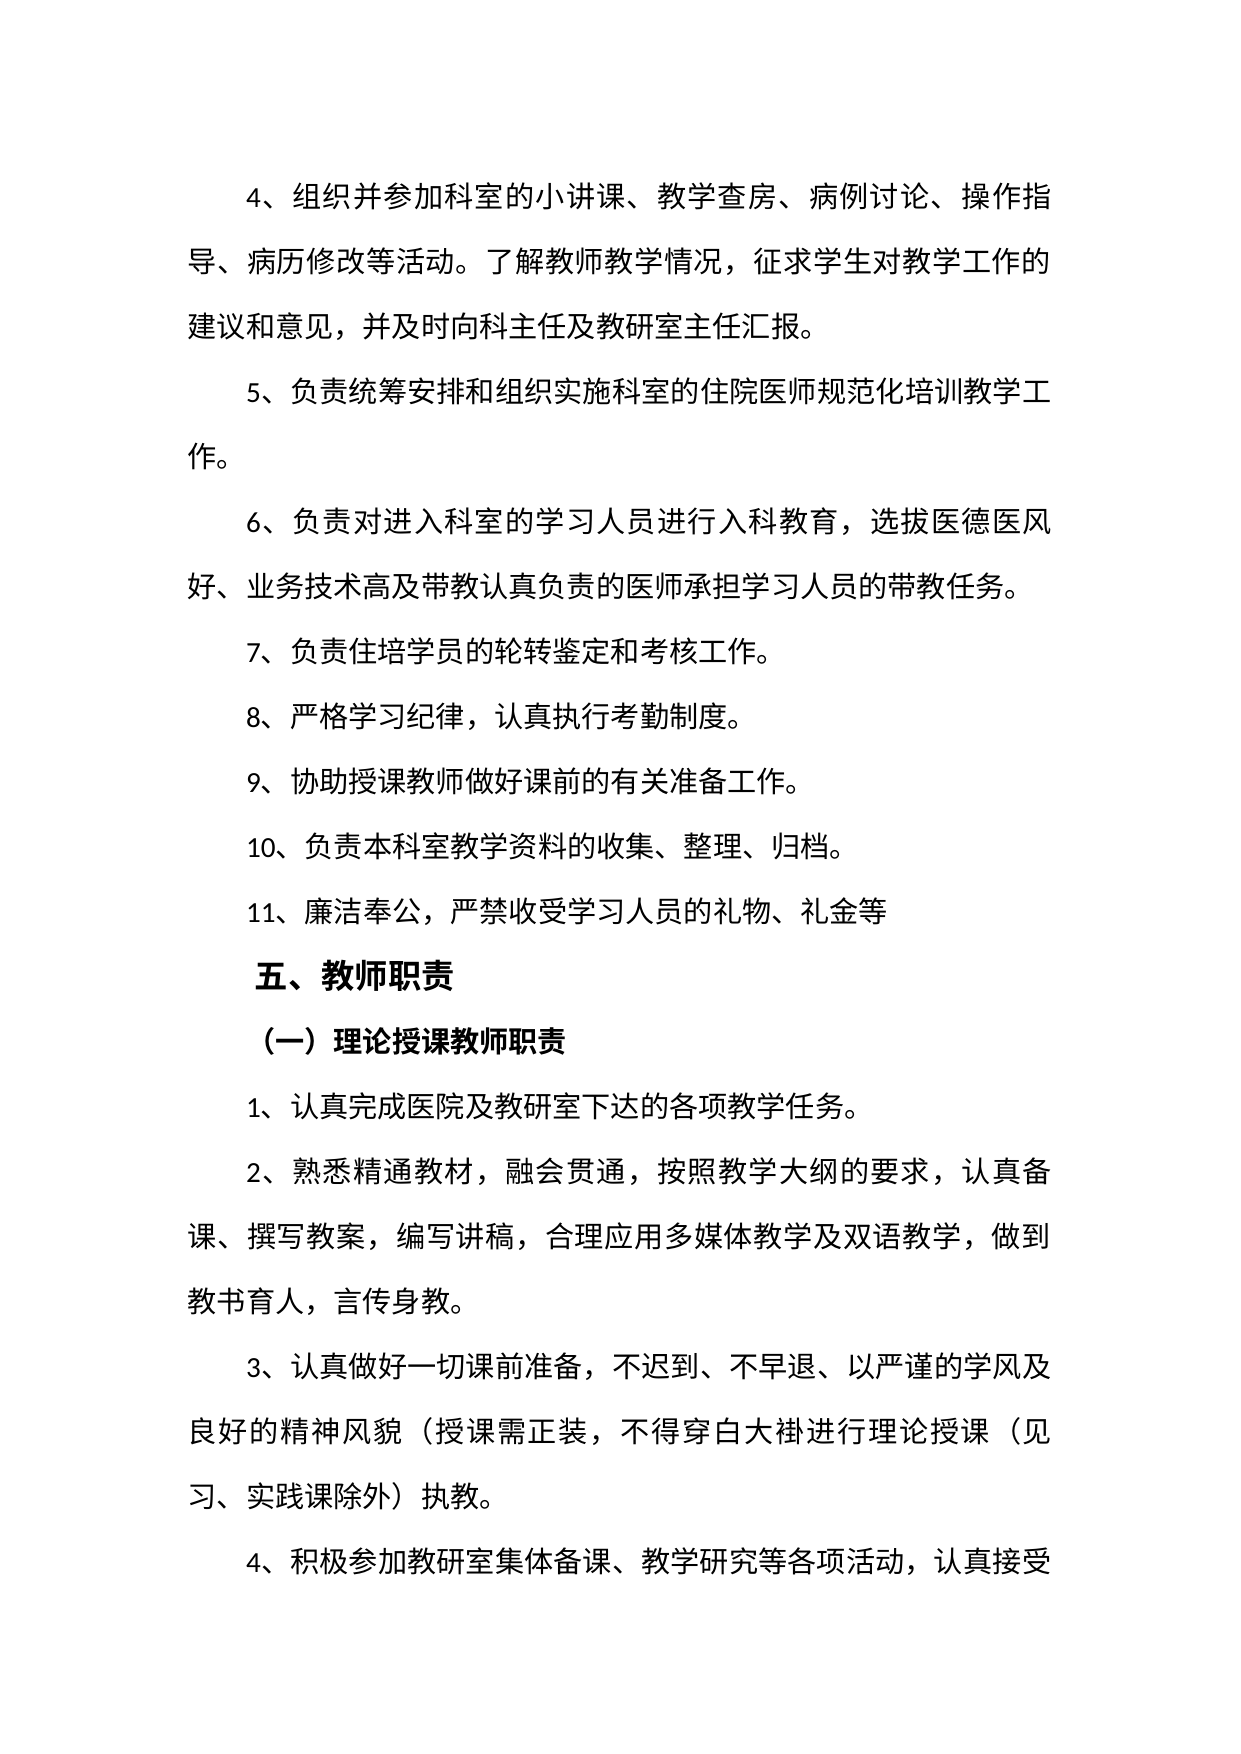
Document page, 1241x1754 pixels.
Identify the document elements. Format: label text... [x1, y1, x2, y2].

text 5、负责统筹安排和组织实施科室的住院医师规范化培训教学工作。 [187, 357, 1053, 487]
text 8、严格学习纪律，认真执行考勤制度。 [187, 682, 1053, 747]
text 五、教师职责 [187, 942, 1053, 1007]
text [187, 1527, 1053, 1592]
text 2、熟悉精通教材，融会贯通，按照教学大纲的要求，认真备课、撰写教案，编写讲稿，合理应用多媒体教学及双语教学，做到教书育人，言传身教。 [187, 1137, 1053, 1332]
text 11、廉洁奉公，严禁收受学习人员的礼物、礼金等 [187, 877, 1053, 942]
text 10、负责本科室教学资料的收集、整理、归档。 [187, 812, 1053, 877]
text 9、协助授课教师做好课前的有关准备工作。 [187, 747, 1053, 812]
text （一）理论授课教师职责 [187, 1007, 1053, 1072]
text 1、认真完成医院及教研室下达的各项教学任务。 [187, 1072, 1053, 1137]
text 4、组织并参加科室的小讲课、教学查房、病例讨论、操作指导、病历修改等活动。了解教师教学情况，征求学生对教学工作的建议和意见，并及时向科主任及教研室主任汇报。 [187, 162, 1053, 357]
text 3、认真做好一切课前准备，不迟到、不早退、以严谨的学风及良好的精神风貌（授课需正装，不得穿白大褂进行理论授课（见习、实践课除外）执教。 [187, 1332, 1053, 1527]
text 7、负责住培学员的轮转鉴定和考核工作。 [187, 617, 1053, 682]
text 6、负责对进入科室的学习人员进行入科教育，选拔医德医风好、业务技术高及带教认真负责的医师承担学习人员的带教任务。 [187, 487, 1053, 617]
